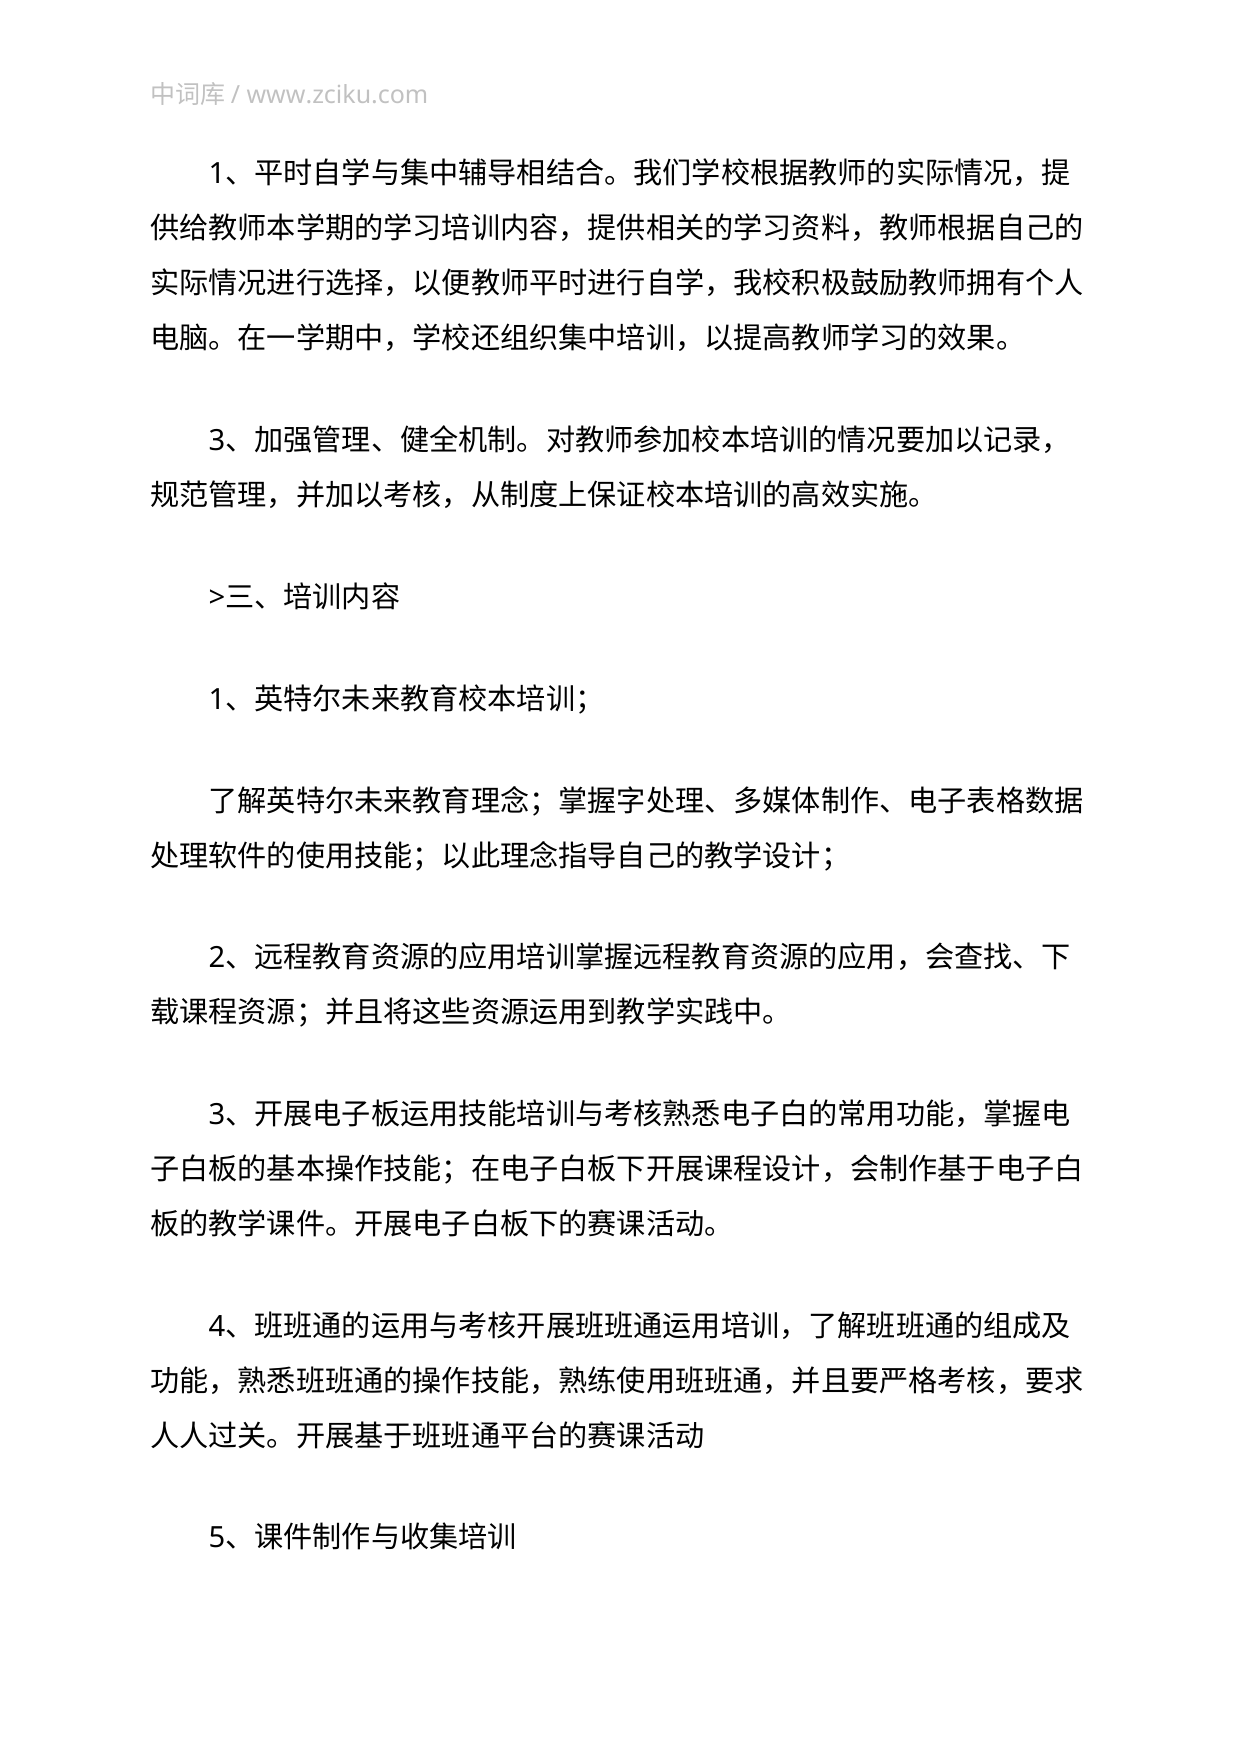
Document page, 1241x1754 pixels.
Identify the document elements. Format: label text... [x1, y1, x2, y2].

text 1、英特尔未来教育校本培训； [150, 675, 1090, 718]
text >三、培训内容 [150, 573, 1090, 616]
text 4、班班通的运用与考核开展班班通运用培训，了解班班通的组成及功能，熟悉班班通的操作技能，熟练使用班班通，并且要严格考核，要求人人过关。开展基于班班通平台的赛课活动 [150, 1302, 1090, 1454]
text 5、课件制作与收集培训 [150, 1514, 1090, 1556]
text 3、开展电子板运用技能培训与考核熟悉电子白的常用功能，掌握电子白板的基本操作技能；在电子白板下开展课程设计，会制作基于电子白板的教学课件。开展电子白板下的赛课活动。 [150, 1091, 1090, 1243]
text 了解英特尔未来教育理念；掌握字处理、多媒体制作、电子表格数据处理软件的使用技能；以此理念指导自己的教学设计； [150, 777, 1090, 874]
text 1、平时自学与集中辅导相结合。我们学校根据教师的实际情况，提供给教师本学期的学习培训内容，提供相关的学习资料，教师根据自己的实际情况进行选择，以便教师平时进行自学，我校积极鼓励教师拥有个人电脑。在一学期中，学校还组织集中培训，以提高教师学习的效果。 [150, 150, 1090, 357]
text 3、加强管理、健全机制。对教师参加校本培训的情况要加以记录，规范管理，并加以考核，从制度上保证校本培训的高效实施。 [150, 417, 1090, 514]
text 2、远程教育资源的应用培训掌握远程教育资源的应用，会查找、下载课程资源；并且将这些资源运用到教学实践中。 [150, 934, 1090, 1031]
